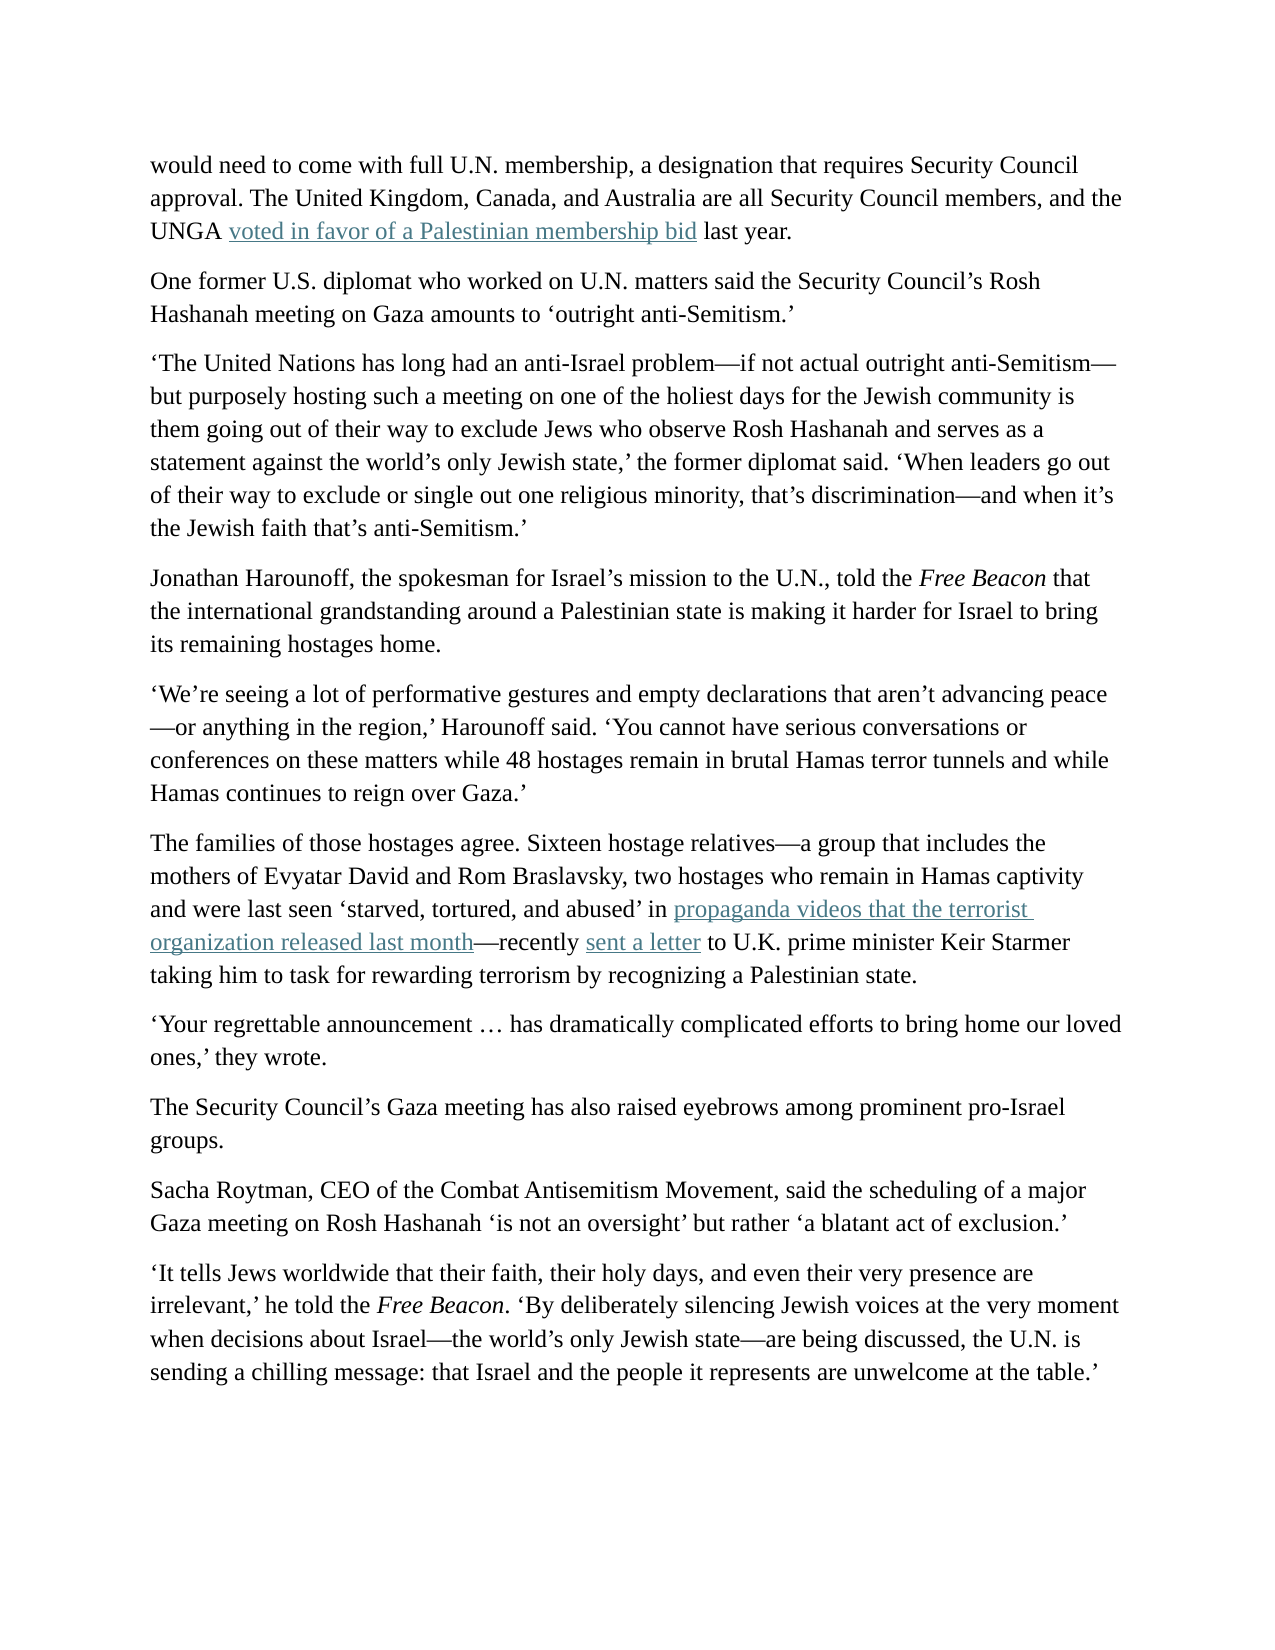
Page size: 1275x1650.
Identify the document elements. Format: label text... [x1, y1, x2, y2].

text The Security Council’s Gaza meeting has also raised eyebrows among prominent pro-Israel groups. [150, 1092, 1125, 1154]
text Sacha Roytman, CEO of the Combat Antisemitism Movement, said the scheduling of a major Gaza meeting on Rosh Hashanah ‘is not an oversight’ but rather ‘a blatant act of exclusion.’ [150, 1175, 1125, 1237]
text ‘Your regrettable announcement … has dramatically complicated efforts to bring home our loved ones,’ they wrote. [150, 1009, 1125, 1071]
text One former U.S. diplomat who worked on U.N. matters said the Security Council’s Rosh Hashanah meeting on Gaza amounts to ‘outright anti-Semitism.’ [150, 266, 1125, 327]
text The families of those hostages agree. Sixteen hostage relatives—a group that includes the mothers of Evyatar David and Rom Braslavsky, two hostages who remain in Hamas captivity and were last seen ‘starved, tortured, and abused’ in propaganda videos that the terrorist organization released last month—recently sent a letter to U.K. prime minister Keir Starmer taking him to task for rewarding terrorism by recognizing a Palestinian state. [150, 828, 1125, 988]
text ‘It tells Jews worldwide that their faith, their holy days, and even their very presence are irrelevant,’ he told the Free Beacon. ‘By deliberately silencing Jewish voices at the very moment when decisions about Israel—the world’s only Jewish state—are being discussed, the U.N. is sending a chilling message: that Israel and the people it represents are unwelcome at the table.’ [150, 1258, 1125, 1385]
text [150, 150, 1125, 245]
text ‘We’re seeing a lot of performative gestures and empty declarations that aren’t advancing peace—or anything in the region,’ Harounoff said. ‘You cannot have serious conversations or conferences on these matters while 48 hostages remain in brutal Hamas terror tunnels and while Hamas continues to reign over Gaza.’ [150, 679, 1125, 807]
text ‘The United Nations has long had an anti-Israel problem—if not actual outright anti-Semitism—but purposely hosting such a meeting on one of the holiest days for the Jewish community is them going out of their way to exclude Jews who observe Rosh Hashanah and serves as a statement against the world’s only Jewish state,’ the former diplomat said. ‘When leaders go out of their way to exclude or single out one religious minority, that’s discrimination—and when it’s the Jewish faith that’s anti-Semitism.’ [150, 348, 1125, 542]
text Jonathan Harounoff, the spokesman for Israel’s mission to the U.N., told the Free Beacon that the international grandstanding around a Palestinian state is making it harder for Israel to bring its remaining hostages home. [150, 563, 1125, 658]
